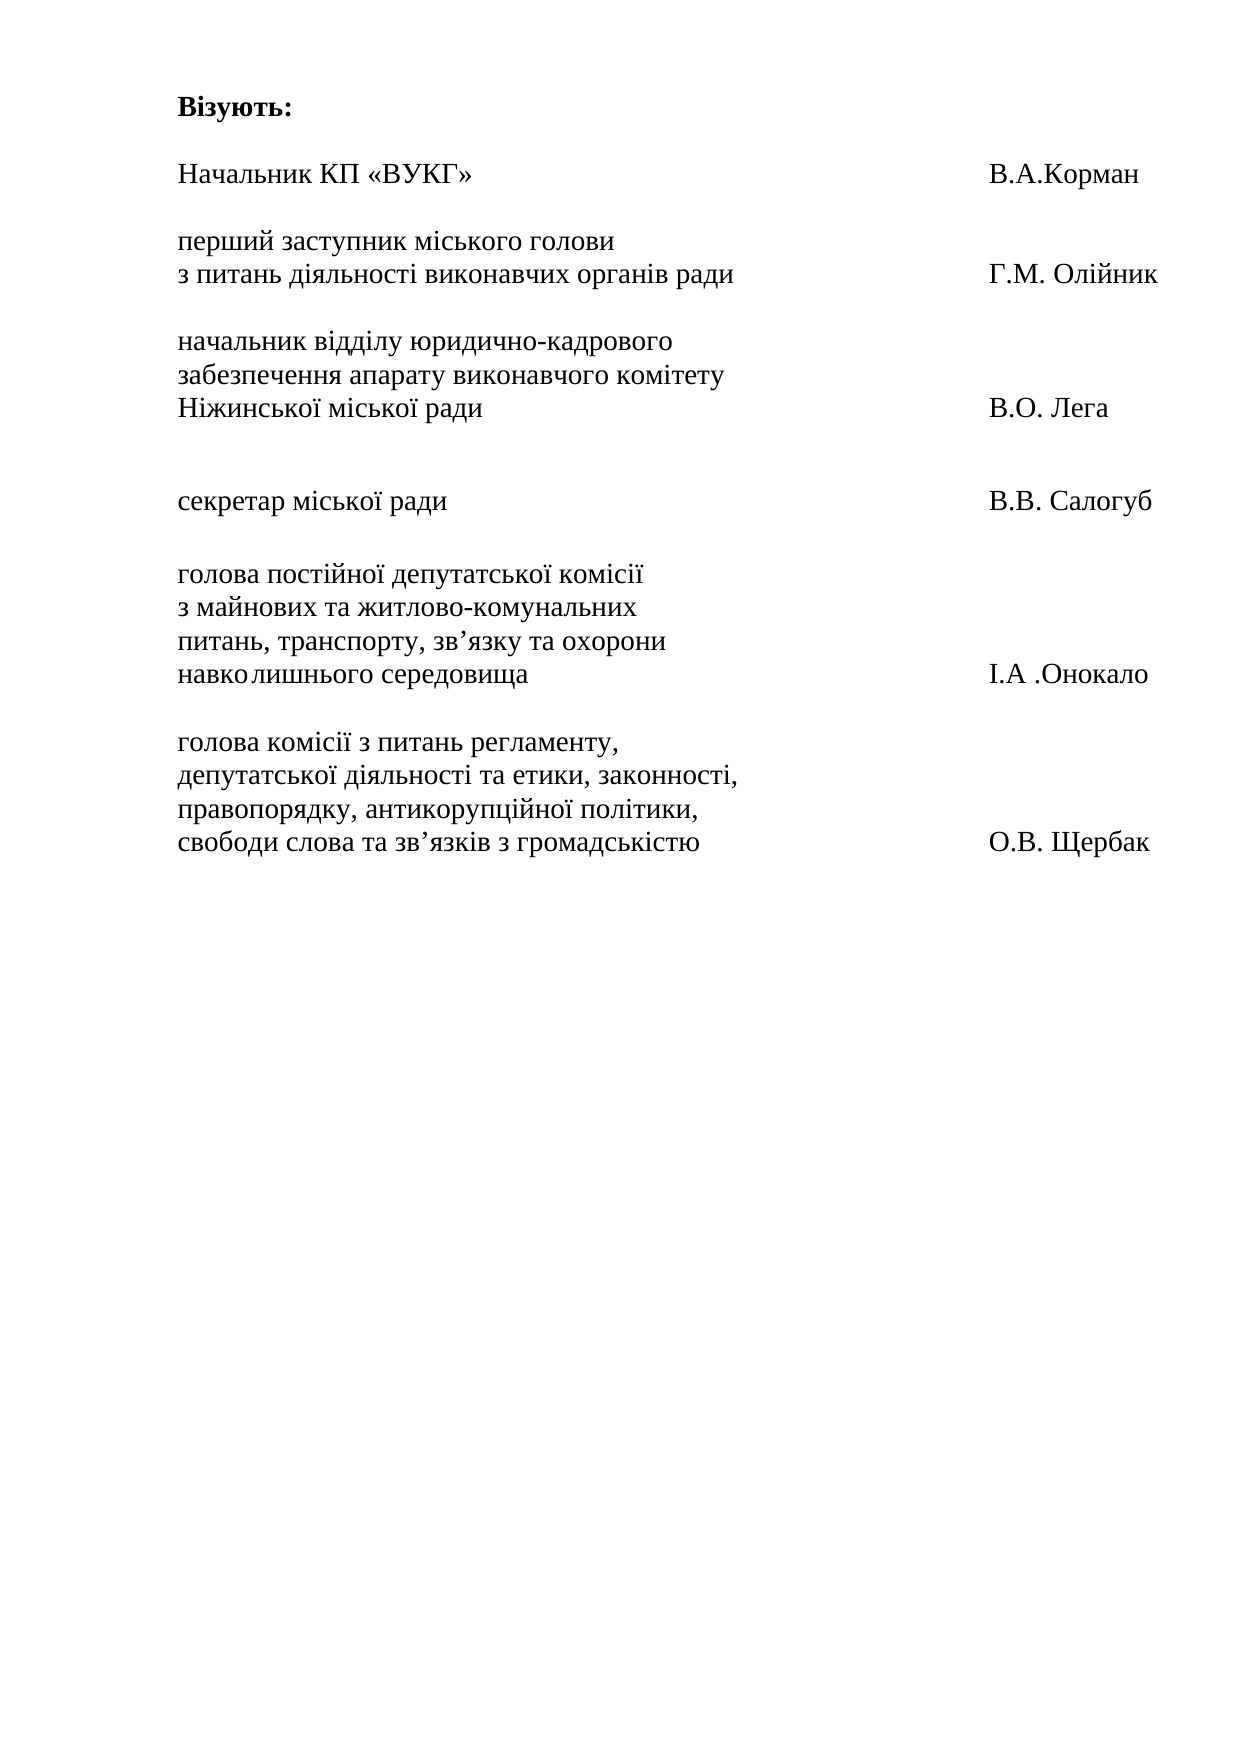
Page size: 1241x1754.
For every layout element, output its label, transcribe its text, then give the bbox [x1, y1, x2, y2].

text навко лишнього середовища І.А .Онокало [177, 657, 1181, 690]
text забезпечення апарату виконавчого комітету [177, 357, 1181, 391]
text з майнових та житлово-комунальних [177, 589, 1181, 623]
text правопорядку, антикорупційної політики, [177, 791, 1181, 824]
text Начальник КП «ВУКГ» В.А.Корман [177, 156, 1181, 189]
text голова постійної депутатської комісії [177, 556, 1181, 589]
text депутатської діяльності та етики, законності, [177, 757, 1181, 791]
text свободи слова та зв’язків з громадськістю О.В. Щербак [177, 824, 1181, 858]
text Візують: [177, 89, 1181, 122]
text перший заступник міського голови [177, 223, 1181, 256]
text з питань діяльності виконавчих органів ради Г.М. Олійник [177, 256, 1181, 290]
subtitle секретар міської ради В.В. Салогуб [177, 483, 1181, 516]
text Ніжинської міської ради В.О. Лега [177, 391, 1181, 424]
text питань, транспорту, зв’язку та охорони [177, 623, 1181, 657]
text голова комісії з питань регламенту, [177, 724, 1181, 757]
text начальник відділу юридично-кадрового [177, 323, 1181, 357]
